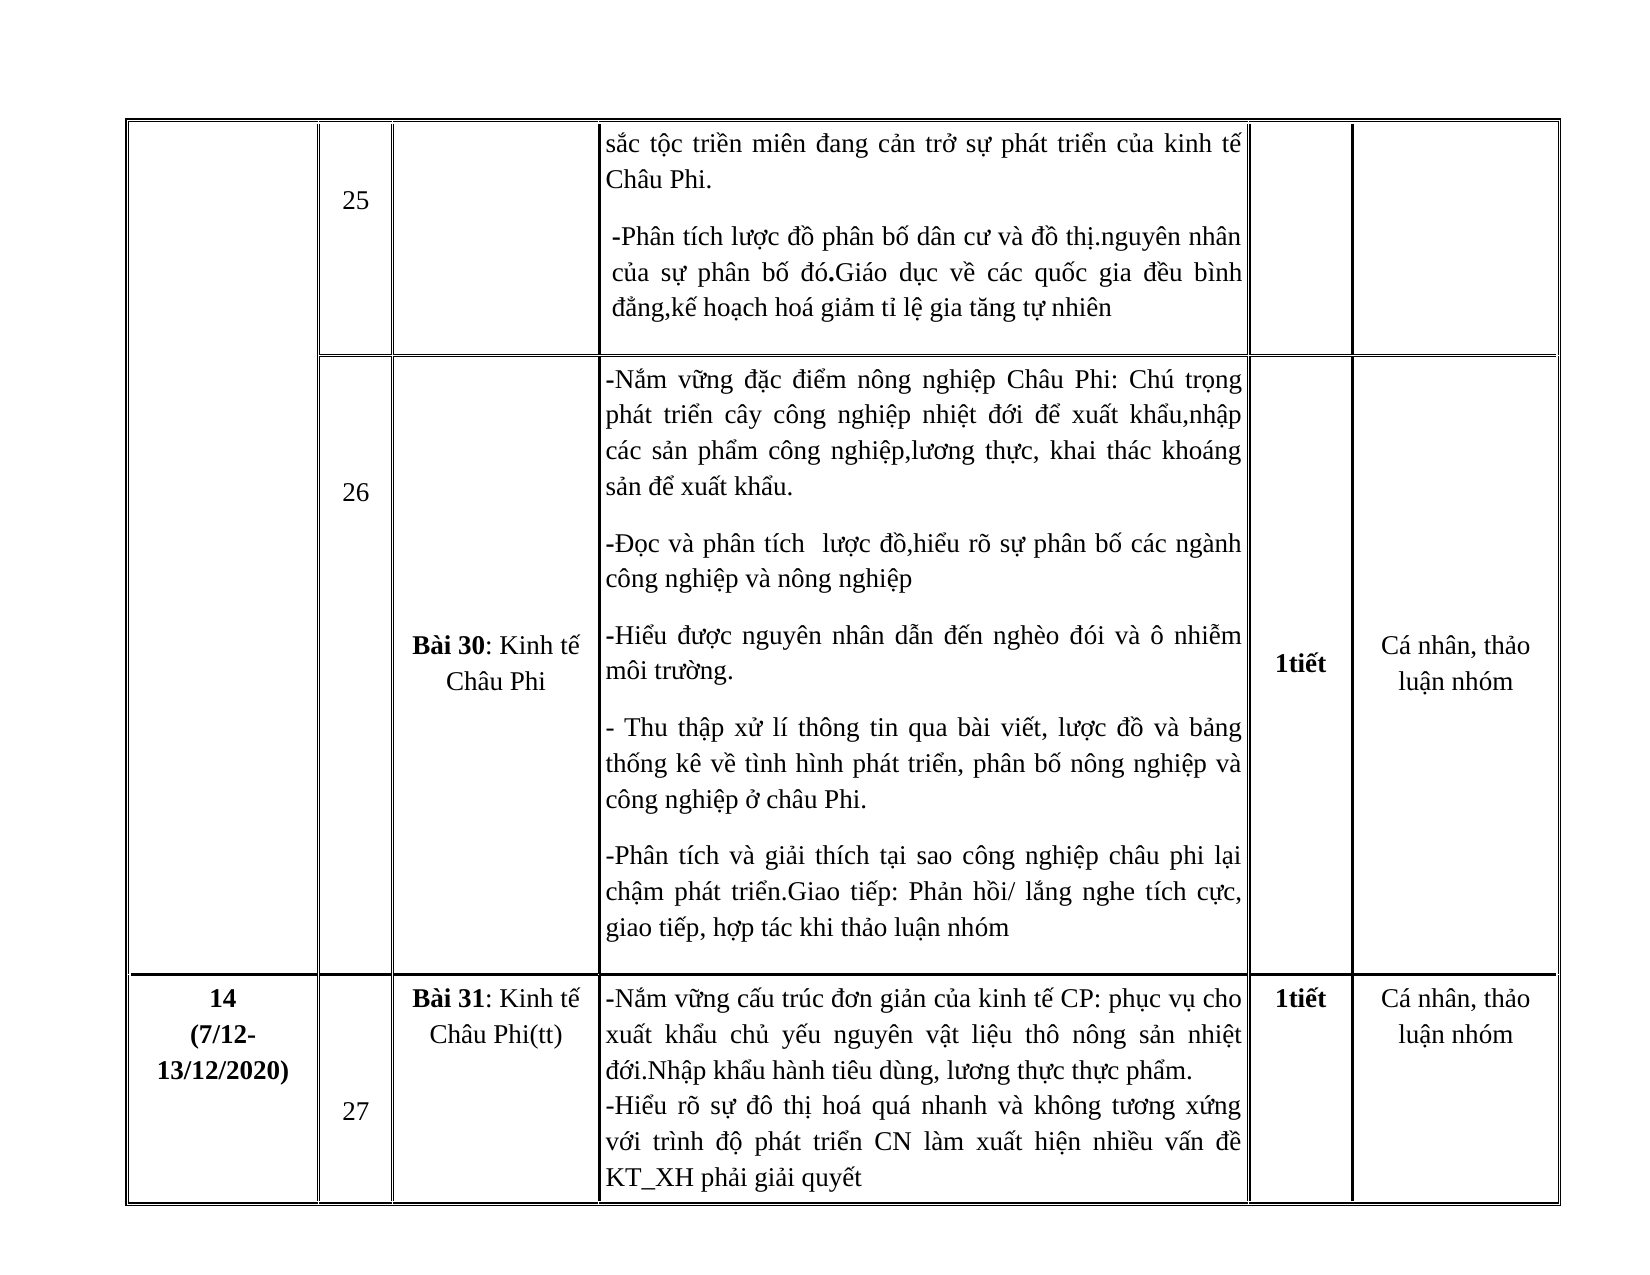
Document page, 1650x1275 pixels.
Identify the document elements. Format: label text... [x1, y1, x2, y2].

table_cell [599, 120, 1249, 353]
table_cell 1tiết [1249, 122, 1352, 353]
table_cell Cá nhân, thảo luận nhóm [1354, 354, 1558, 973]
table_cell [1352, 973, 1559, 1202]
table_cell 25 [319, 122, 392, 353]
table_cell 1tiết [1249, 976, 1352, 1202]
table_cell Bài 30: Kinh tế Châu Phi [394, 357, 598, 973]
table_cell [1352, 122, 1558, 353]
table_cell 26 [320, 357, 391, 973]
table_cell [599, 973, 1249, 1202]
table_cell -Nắm vững đặc điểm nông nghiệp Châu Phi: Chú trọng phát triển cây công nghiệp nhiệt đới để xuất khẩu,nhập các sản phẩm công nghiệp,lương thực, khai thác khoáng sản để xuất khẩu. -Đọc và phân tích lược đồ,hiểu rõ sự phân bố các ngành công nghiệp và nông nghiệp -Hiểu được nguyên nhân dẫn đến nghèo đói và ô nhiễm môi trường. - Thu thập xử lí thông tin qua bài viết, lược đồ và bảng thống kê về tình hình phát triển, phân bố nông nghiệp và công nghiệp ở châu Phi. -Phân tích và giải thích tại sao công nghiệp châu phi lại chậm phát triển.Giao tiếp: Phản hồi/ lắng nghe tích cực, giao tiếp, hợp tác khi thảo luận nhóm [601, 357, 1247, 973]
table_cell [393, 976, 599, 1202]
table_cell 27 [319, 976, 392, 1202]
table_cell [393, 120, 599, 353]
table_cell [127, 973, 319, 1202]
table_cell 1tiết [1251, 357, 1351, 973]
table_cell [129, 122, 319, 973]
